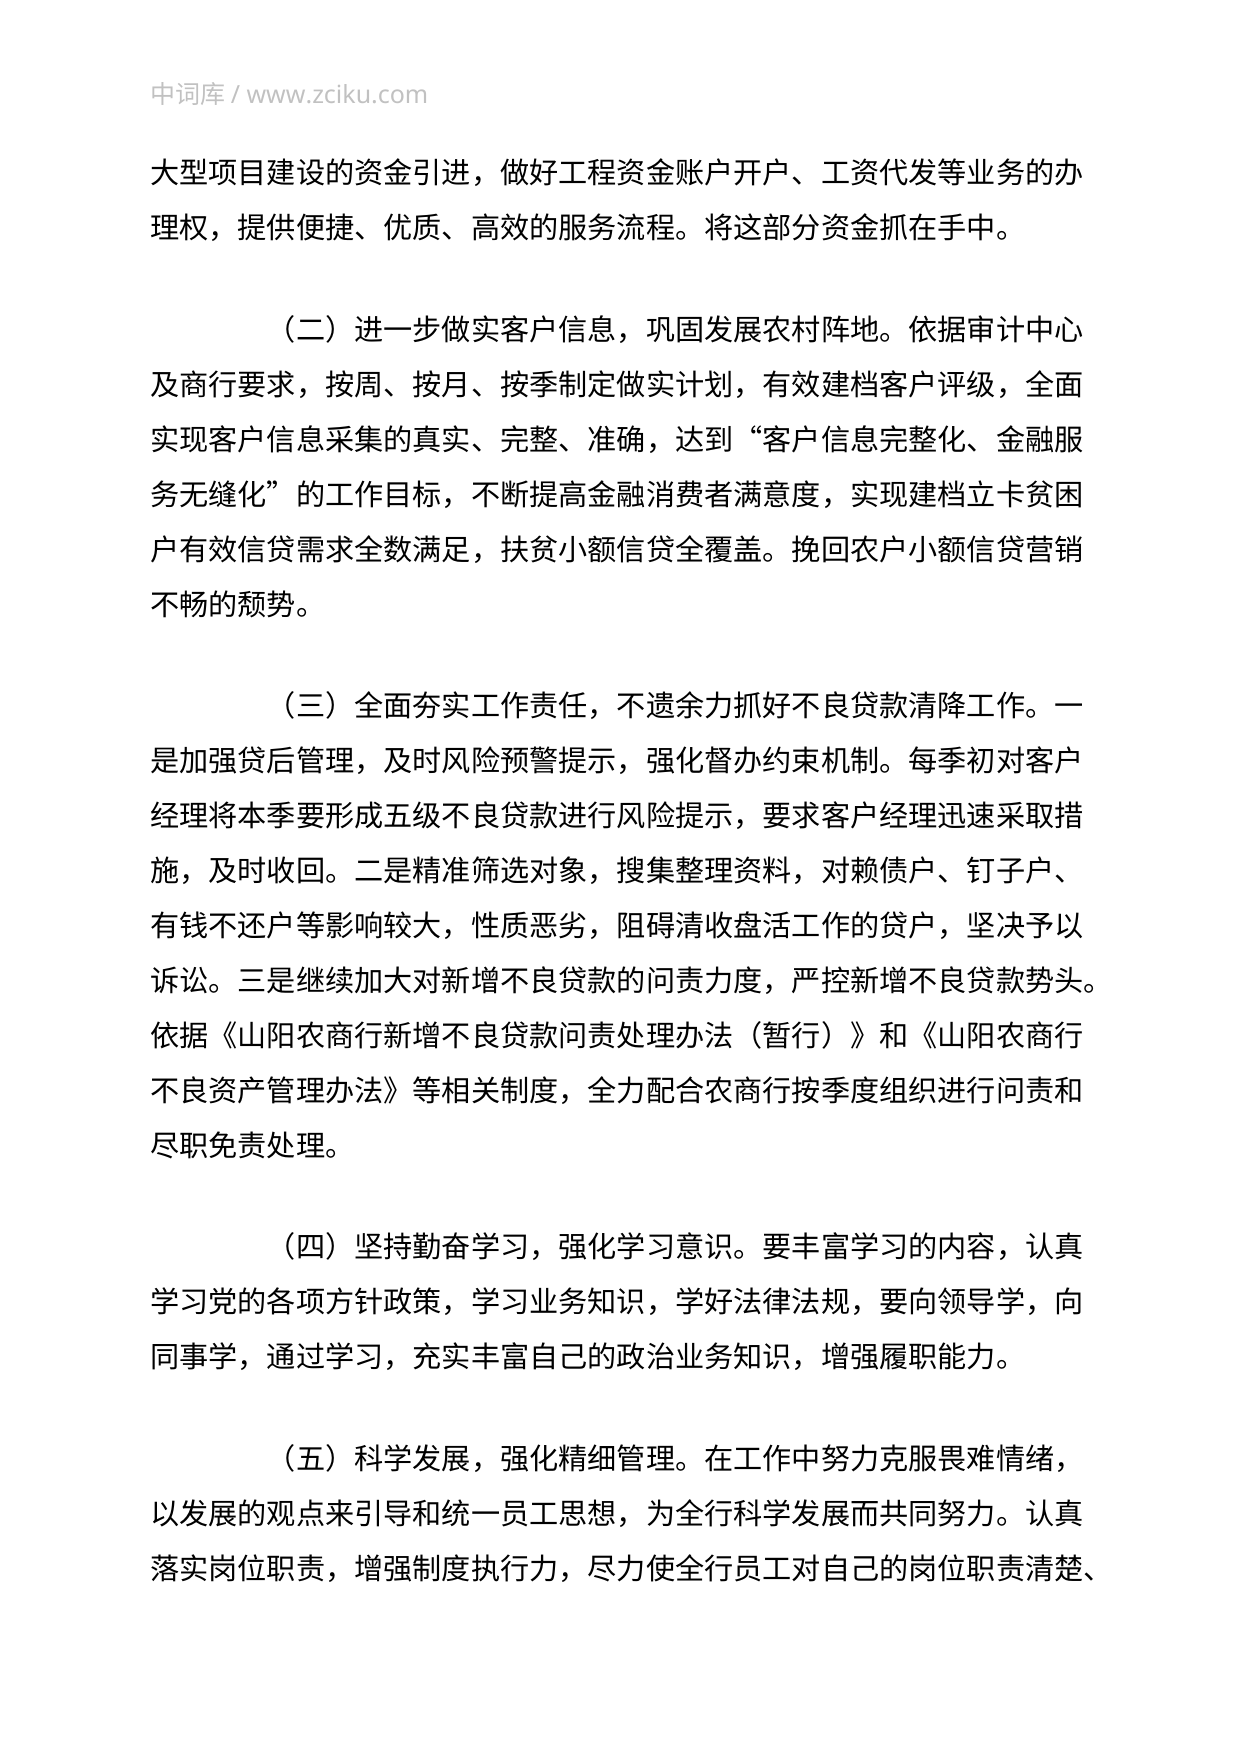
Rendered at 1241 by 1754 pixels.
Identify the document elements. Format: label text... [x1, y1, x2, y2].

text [150, 150, 1090, 247]
text （三）全面夯实工作责任，不遗余力抓好不良贷款清降工作。一是加强贷后管理，及时风险预警提示，强化督办约束机制。每季初对客户经理将本季要形成五级不良贷款进行风险提示，要求客户经理迅速采取措施，及时收回。二是精准筛选对象，搜集整理资料，对赖债户、钉子户、有钱不还户等影响较大，性质恶劣，阻碍清收盘活工作的贷户，坚决予以诉讼。三是继续加大对新增不良贷款的问责力度，严控新增不良贷款势头。依据《山阳农商行新增不良贷款问责处理办法（暂行）》和《山阳农商行不良资产管理办法》等相关制度，全力配合农商行按季度组织进行问责和尽职免责处理。 [150, 683, 1090, 1164]
text （二）进一步做实客户信息，巩固发展农村阵地。依据审计中心及商行要求，按周、按月、按季制定做实计划，有效建档客户评级，全面实现客户信息采集的真实、完整、准确，达到“客户信息完整化、金融服务无缝化”的工作目标，不断提高金融消费者满意度，实现建档立卡贫困户有效信贷需求全数满足，扶贫小额信贷全覆盖。挽回农户小额信贷营销不畅的颓势。 [150, 307, 1090, 623]
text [150, 1435, 1090, 1587]
text （四）坚持勤奋学习，强化学习意识。要丰富学习的内容，认真学习党的各项方针政策，学习业务知识，学好法律法规，要向领导学，向同事学，通过学习，充实丰富自己的政治业务知识，增强履职能力。 [150, 1224, 1090, 1376]
